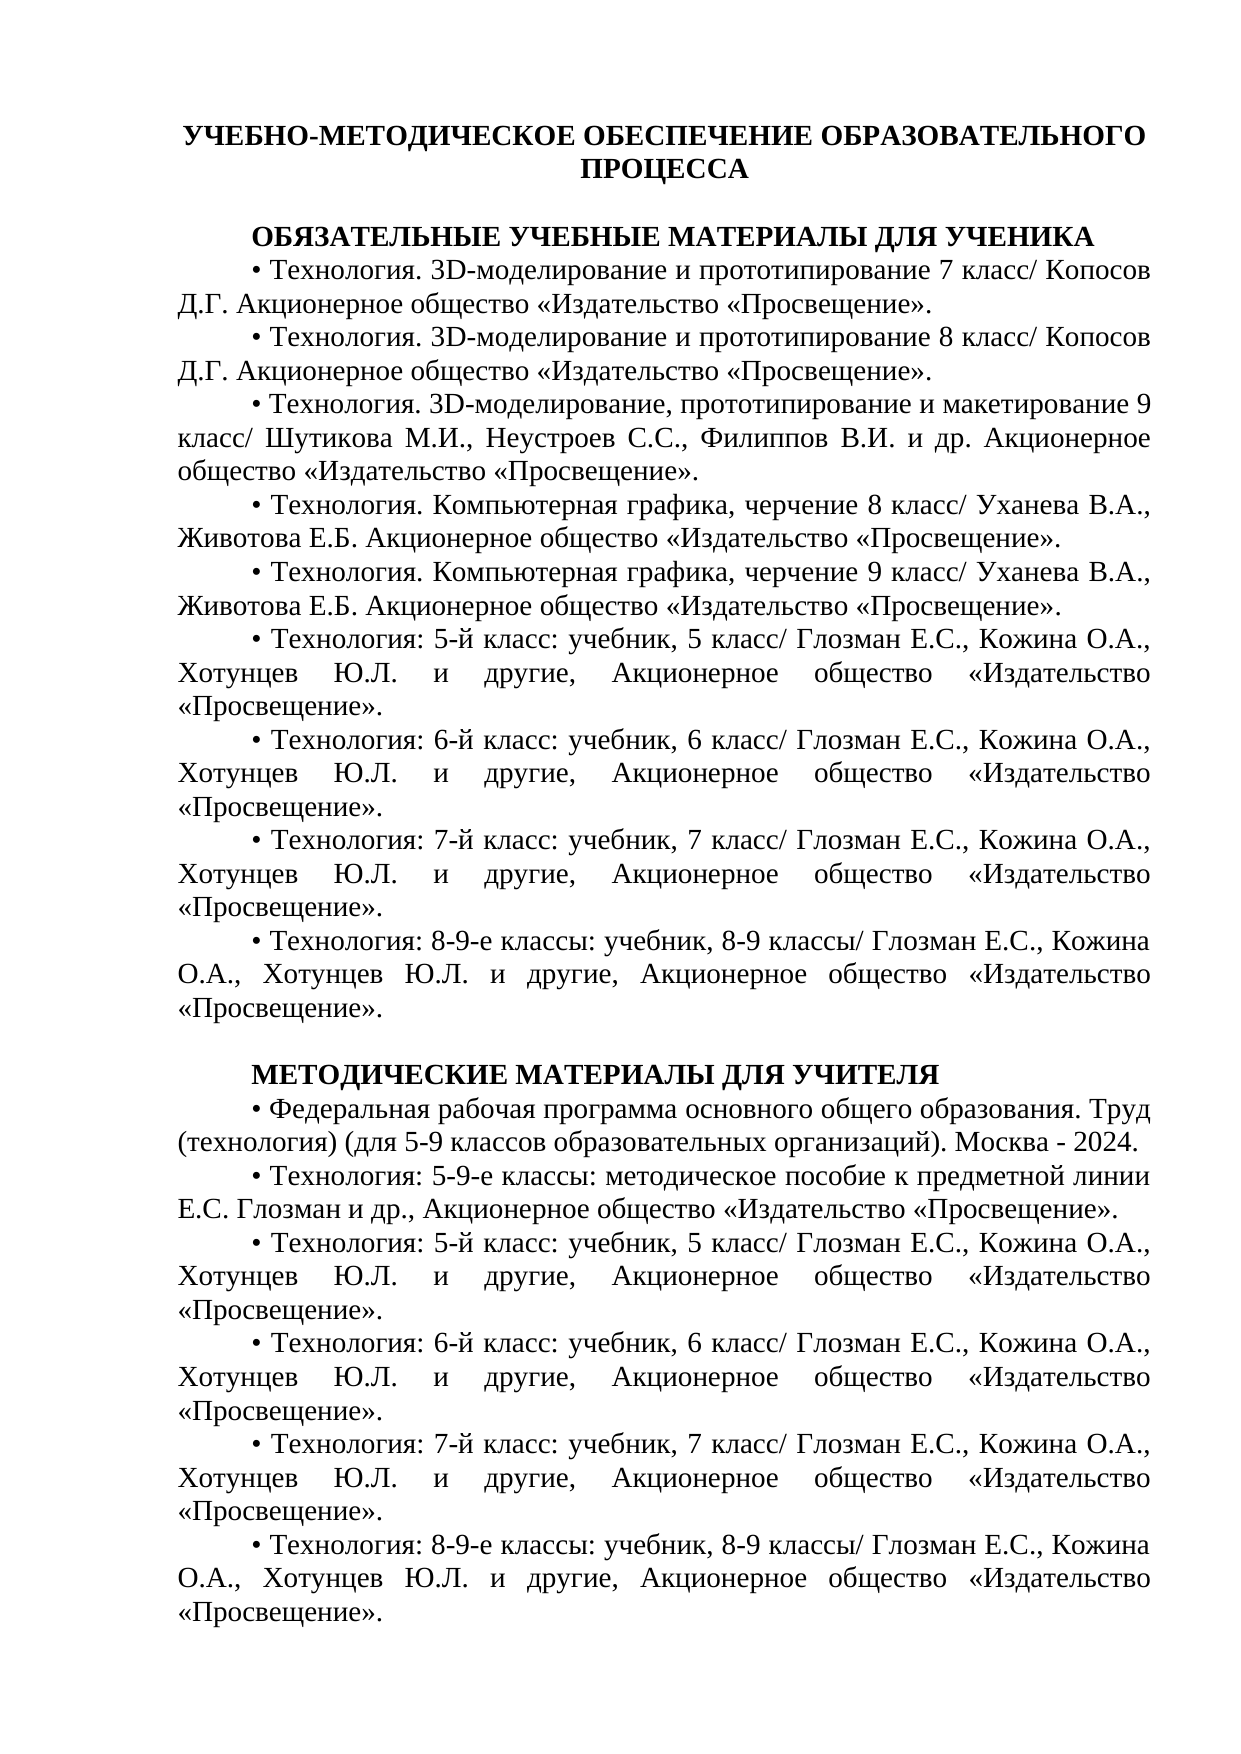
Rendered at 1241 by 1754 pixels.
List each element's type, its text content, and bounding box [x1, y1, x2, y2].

text • Технология: 7-й класс: учебник, 7 класс/ Глозман Е.С., Кожина О.А., Хотунцев Ю.Л. и другие, Акционерное общество «Издательство «Просвещение». [177, 822, 1152, 923]
text • Технология. 3D-моделирование и прототипирование 7 класс/ Копосов Д.Г. Акционерное общество «Издательство «Просвещение». [177, 252, 1152, 319]
text • Технология: 6-й класс: учебник, 6 класс/ Глозман Е.С., Кожина О.А., Хотунцев Ю.Л. и другие, Акционерное общество «Издательство «Просвещение». [177, 722, 1152, 822]
text • Технология. 3D-моделирование, прототипирование и макетирование 9 класс/ Шутикова М.И., Неустроев С.С., Филиппов В.И. и др. Акционерное общество «Издательство «Просвещение». [177, 386, 1152, 487]
text • Технология: 7-й класс: учебник, 7 класс/ Глозман Е.С., Кожина О.А., Хотунцев Ю.Л. и другие, Акционерное общество «Издательство «Просвещение». [177, 1426, 1152, 1527]
text • Технология. Компьютерная графика, черчение 9 класс/ Уханева В.А., Животова Е.Б. Акционерное общество «Издательство «Просвещение». [177, 554, 1152, 621]
text ОБЯЗАТЕЛЬНЫЕ УЧЕБНЫЕ МАТЕРИАЛЫ ДЛЯ УЧЕНИКА [177, 219, 1152, 252]
text УЧЕБНО-МЕТОДИЧЕСКОЕ ОБЕСПЕЧЕНИЕ ОБРАЗОВАТЕЛЬНОГО ПРОЦЕССА [177, 118, 1152, 185]
text • Технология. Компьютерная графика, черчение 8 класс/ Уханева В.А., Животова Е.Б. Акционерное общество «Издательство «Просвещение». [177, 487, 1152, 554]
text • Технология. 3D-моделирование и прототипирование 8 класс/ Копосов Д.Г. Акционерное общество «Издательство «Просвещение». [177, 319, 1152, 386]
text • Технология: 5-й класс: учебник, 5 класс/ Глозман Е.С., Кожина О.А., Хотунцев Ю.Л. и другие, Акционерное общество «Издательство «Просвещение». [177, 621, 1152, 722]
text • Технология: 5-9-е классы: методическое пособие к предметной линии Е.С. Глозман и др., Акционерное общество «Издательство «Просвещение». [177, 1158, 1152, 1225]
text • Федеральная рабочая программа основного общего образования. Труд (технология) (для 5-9 классов образовательных организаций). Москва - 2024. [177, 1091, 1152, 1158]
text МЕТОДИЧЕСКИЕ МАТЕРИАЛЫ ДЛЯ УЧИТЕЛЯ [177, 1057, 1152, 1091]
text • Технология: 5-й класс: учебник, 5 класс/ Глозман Е.С., Кожина О.А., Хотунцев Ю.Л. и другие, Акционерное общество «Издательство «Просвещение». [177, 1225, 1152, 1326]
text • Технология: 6-й класс: учебник, 6 класс/ Глозман Е.С., Кожина О.А., Хотунцев Ю.Л. и другие, Акционерное общество «Издательство «Просвещение». [177, 1326, 1152, 1426]
text • Технология: 8-9-е классы: учебник, 8-9 классы/ Глозман Е.С., Кожина О.А., Хотунцев Ю.Л. и другие, Акционерное общество «Издательство «Просвещение». [177, 923, 1152, 1024]
text • Технология: 8-9-е классы: учебник, 8-9 классы/ Глозман Е.С., Кожина О.А., Хотунцев Ю.Л. и другие, Акционерное общество «Издательство «Просвещение». [177, 1527, 1152, 1627]
